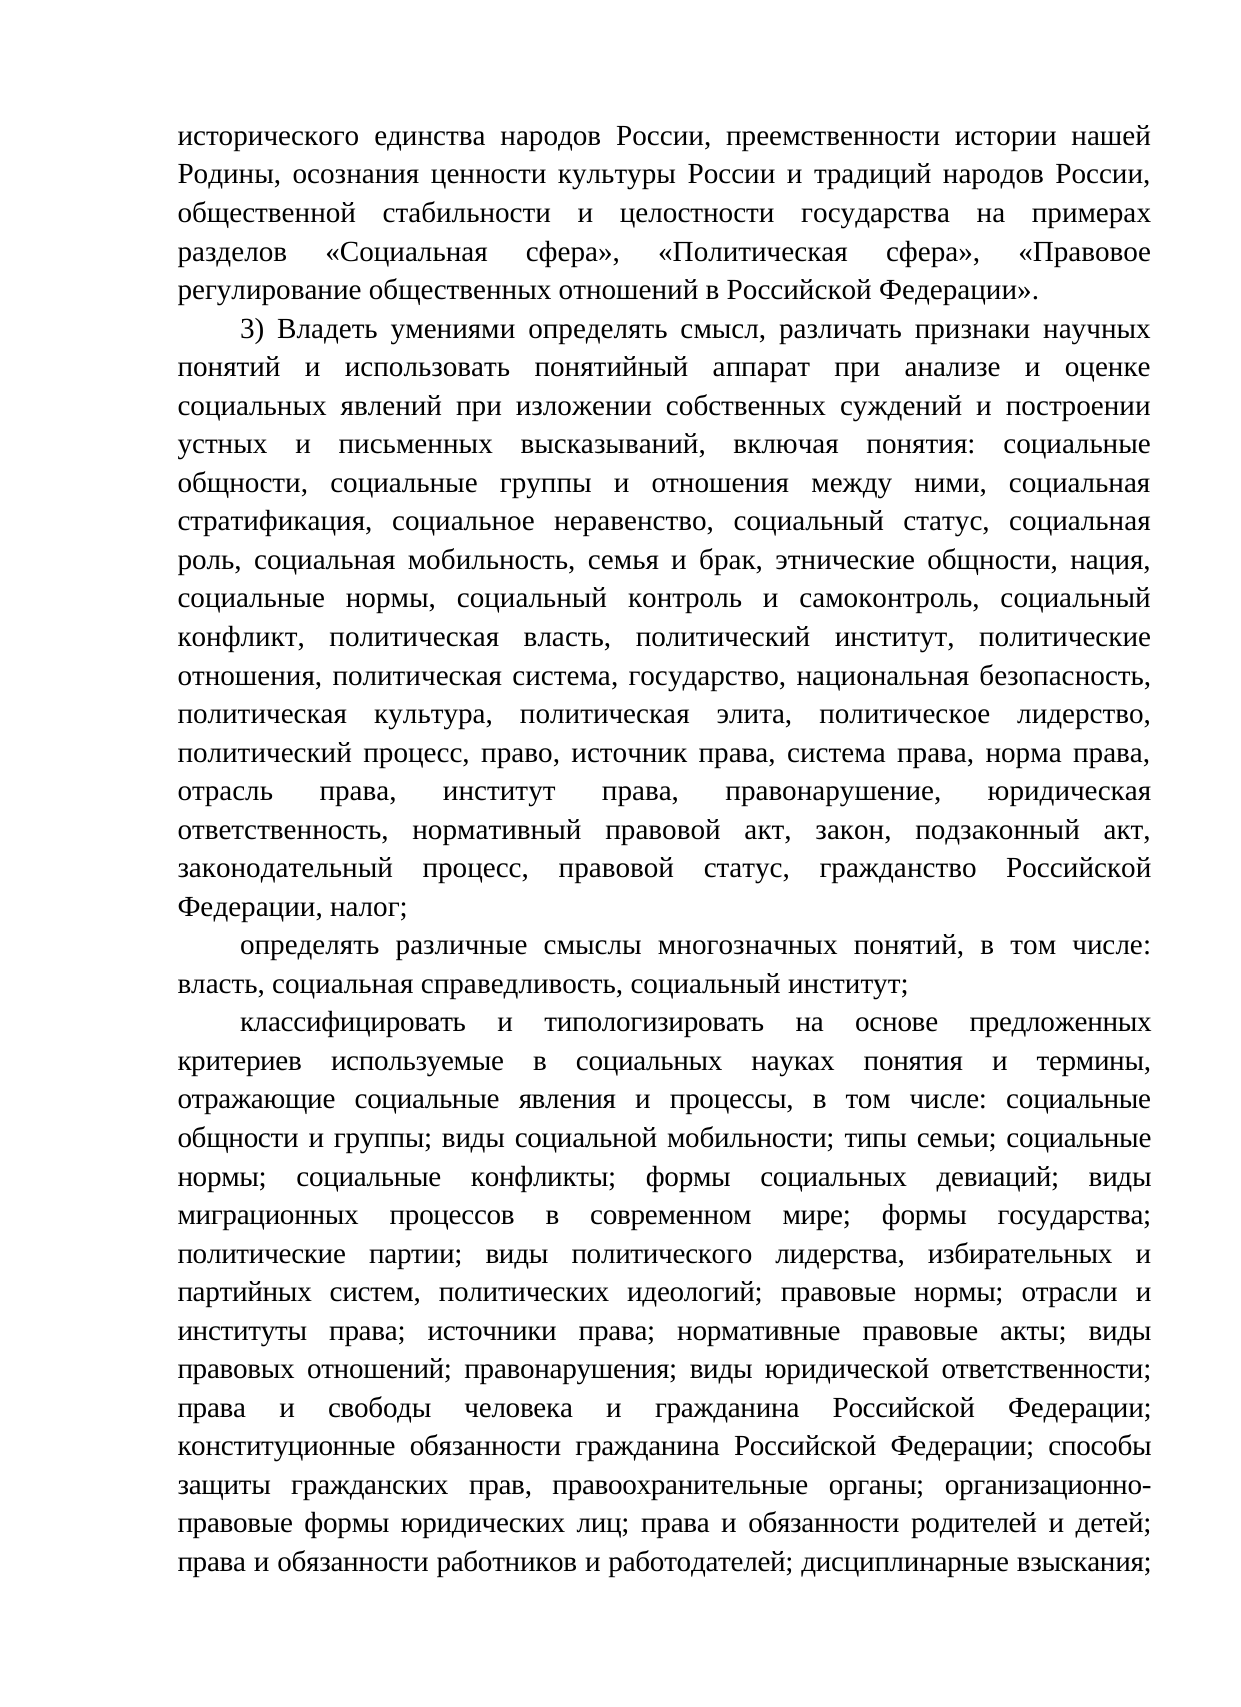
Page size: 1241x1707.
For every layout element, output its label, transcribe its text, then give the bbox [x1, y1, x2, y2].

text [177, 1004, 1152, 1578]
text определять различные смыслы многозначных понятий, в том числе: власть, социальная справедливость, социальный институт; [177, 927, 1152, 999]
text 3) Владеть умениями определять смысл, различать признаки научных понятий и использовать понятийный аппарат при анализе и оценке социальных явлений при изложении собственных суждений и построении устных и письменных высказываний, включая понятия: социальные общности, социальные группы и отношения между ними, социальная стратификация, социальное неравенство, социальный статус, социальная роль, социальная мобильность, семья и брак, этнические общности, нация, социальные нормы, социальный контроль и самоконтроль, социальный конфликт, политическая власть, политический институт, политические отношения, политическая система, государство, национальная безопасность, политическая культура, политическая элита, политическое лидерство, политический процесс, право, источник права, система права, норма права, отрасль права, институт права, правонарушение, юридическая ответственность, нормативный правовой акт, закон, подзаконный акт, законодательный процесс, правовой статус, гражданство Российской Федерации, налог; [177, 311, 1152, 922]
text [177, 118, 1152, 306]
